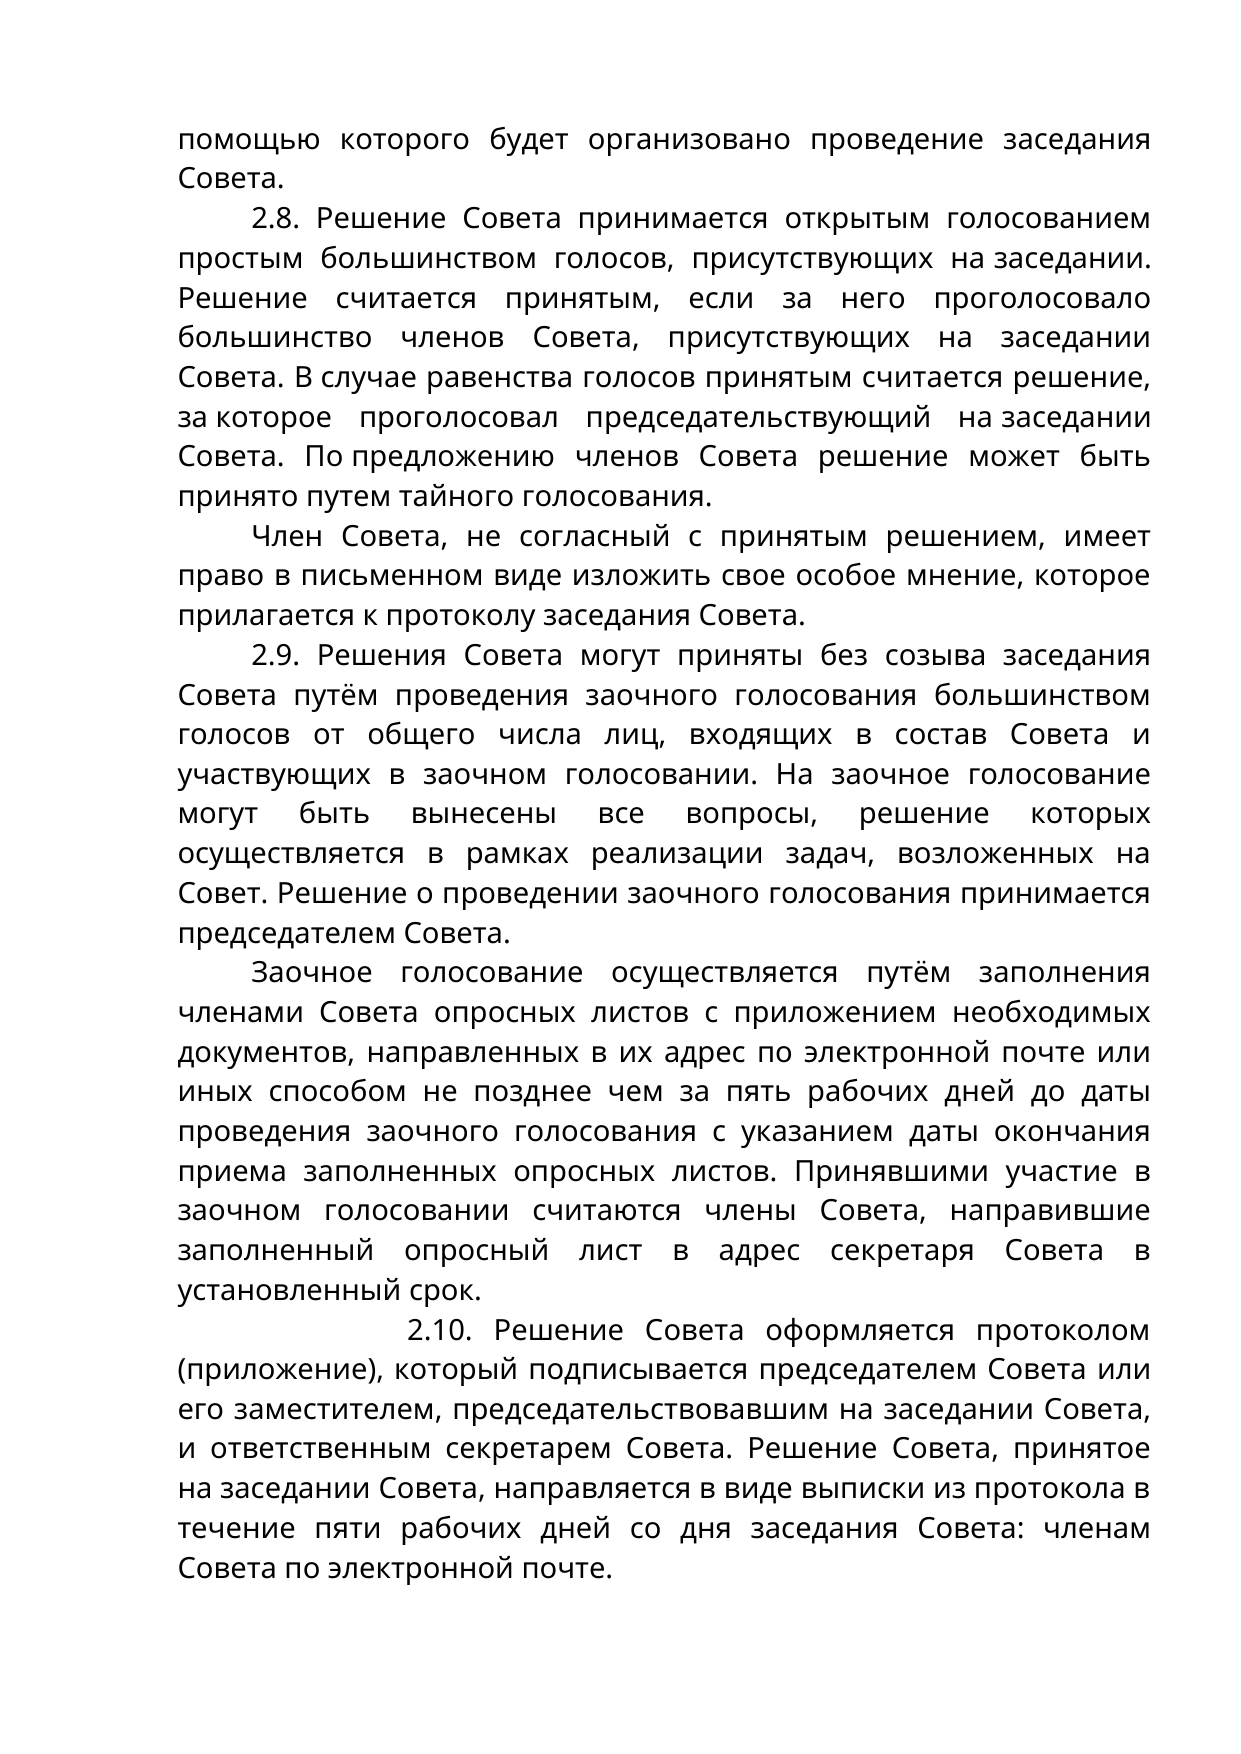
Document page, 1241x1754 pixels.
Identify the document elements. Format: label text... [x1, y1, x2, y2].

text Член Совета, не согласный с принятым решением, имеет право в письменном виде изложить свое особое мнение, которое прилагается к протоколу заседания Совета. [177, 515, 1152, 634]
text 2.8. Решение Совета принимается открытым голосованием простым большинством голосов, присутствующих на заседании. Решение считается принятым, если за него проголосовало большинство членов Совета, присутствующих на заседании Совета. В случае равенства голосов принятым считается решение, за которое проголосовал председательствующий на заседании Совета. По предложению членов Совета решение может быть принято путем тайного голосования. [177, 197, 1152, 515]
text 2.9. Решения Совета могут приняты без созыва заседания Совета путём проведения заочного голосования большинством голосов от общего числа лиц, входящих в состав Совета и участвующих в заочном голосовании. На заочное голосование могут быть вынесены все вопросы, решение которых осуществляется в рамках реализации задач, возложенных на Совет. Решение о проведении заочного голосования принимается председателем Совета. [177, 634, 1152, 952]
text Заочное голосование осуществляется путём заполнения членами Совета опросных листов с приложением необходимых документов, направленных в их адрес по электронной почте или иных способом не позднее чем за пять рабочих дней до даты проведения заочного голосования с указанием даты окончания приема заполненных опросных листов. Принявшими участие в заочном голосовании считаются члены Совета, направившие заполненный опросный лист в адрес секретаря Совета в установленный срок. [177, 952, 1152, 1309]
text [177, 118, 1152, 197]
text 2.10. Решение Совета оформляется протоколом (приложение), который подписывается председателем Совета или его заместителем, председательствовавшим на заседании Совета, и ответственным секретарем Совета. Решение Совета, принятое на заседании Совета, направляется в виде выписки из протокола в течение пяти рабочих дней со дня заседания Совета: членам Совета по электронной почте. [177, 1309, 1152, 1587]
